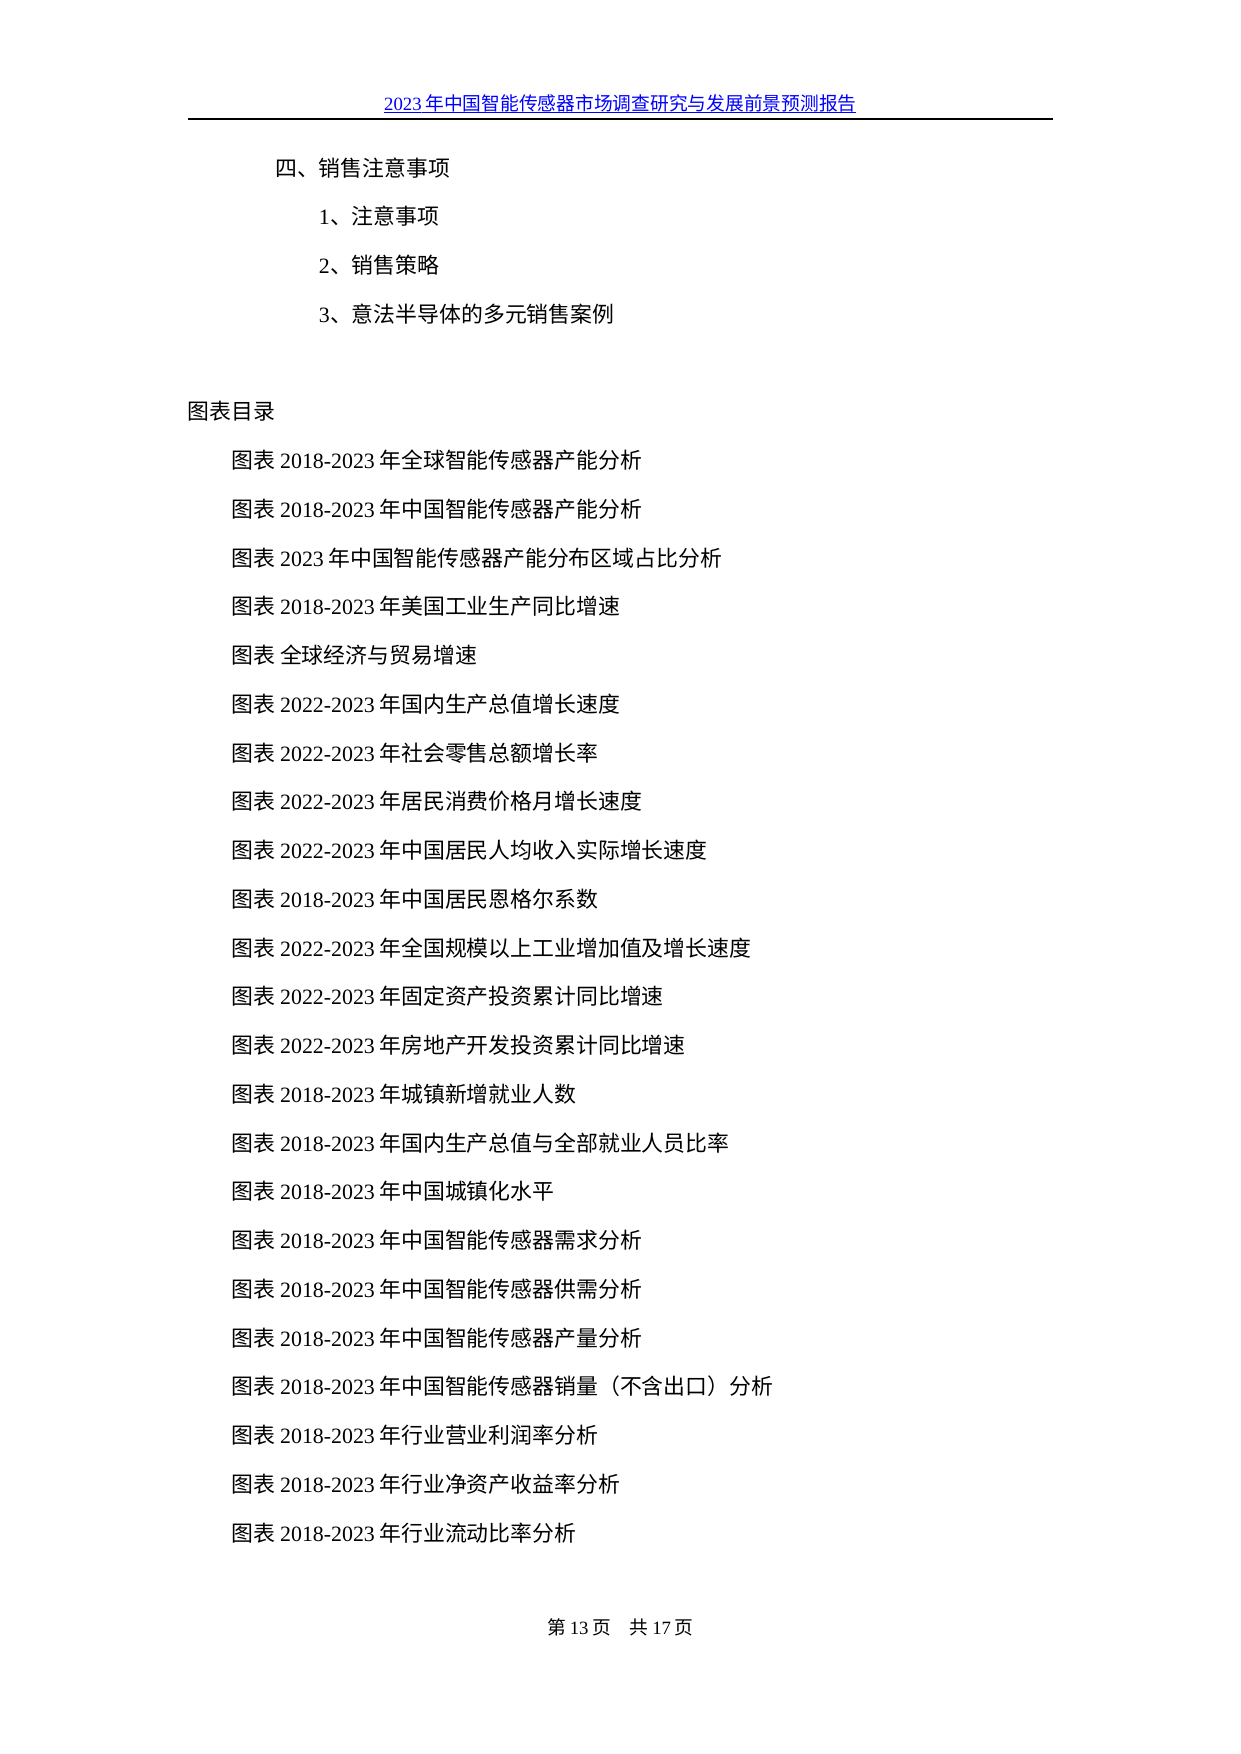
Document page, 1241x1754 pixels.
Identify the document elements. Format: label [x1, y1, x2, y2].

text [187, 150, 1053, 1548]
